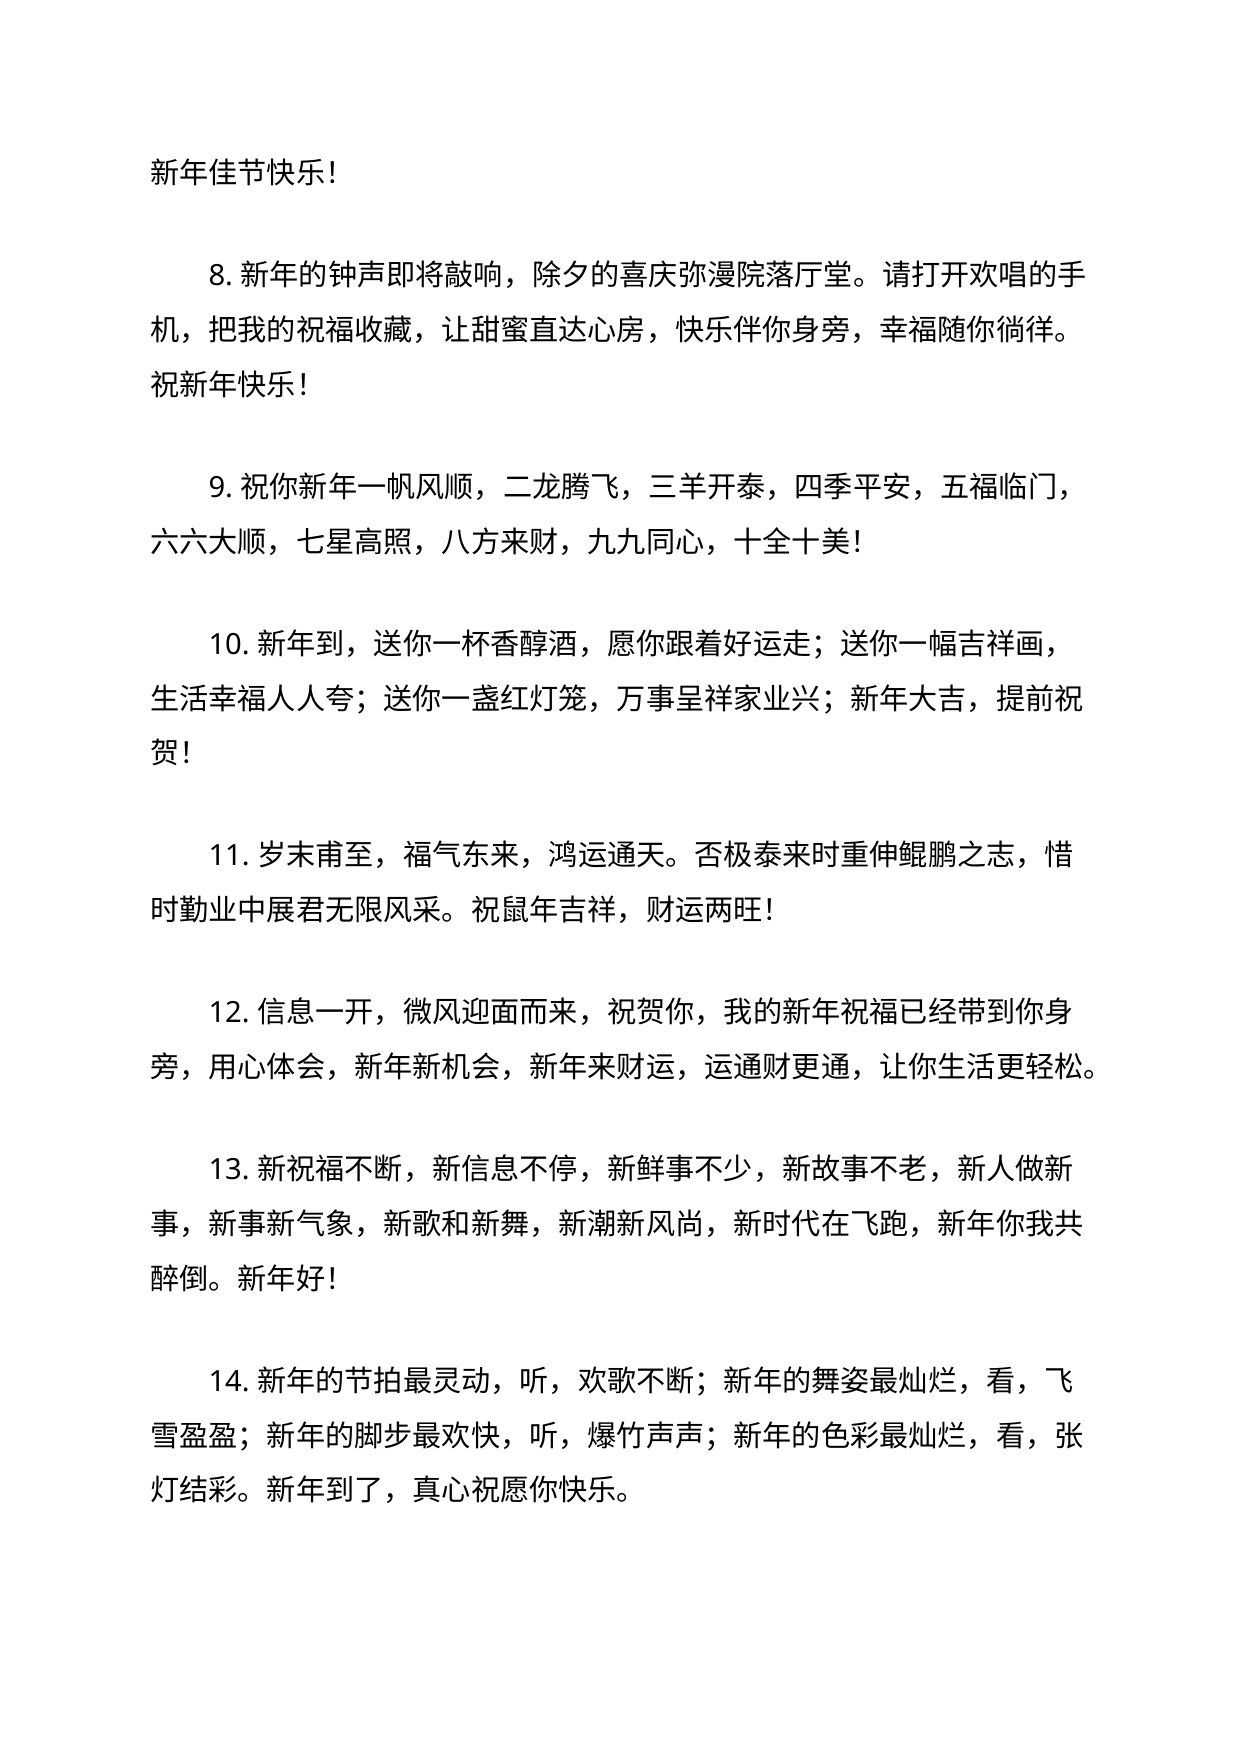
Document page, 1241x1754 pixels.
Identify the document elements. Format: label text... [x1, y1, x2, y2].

text 8. 新年的钟声即将敲响，除夕的喜庆弥漫院落厅堂。请打开欢唱的手机，把我的祝福收藏，让甜蜜直达心房，快乐伴你身旁，幸福随你徜徉。祝新年快乐！ [150, 252, 1090, 404]
text 12. 信息一开，微风迎面而来，祝贺你，我的新年祝福已经带到你身旁，用心体会，新年新机会，新年来财运，运通财更通，让你生活更轻松。 [150, 989, 1090, 1086]
text 10. 新年到，送你一杯香醇酒，愿你跟着好运走；送你一幅吉祥画，生活幸福人人夸；送你一盏红灯笼，万事呈祥家业兴；新年大吉，提前祝贺！ [150, 620, 1090, 772]
text 14. 新年的节拍最灵动，听，欢歌不断；新年的舞姿最灿烂，看，飞雪盈盈；新年的脚步最欢快，听，爆竹声声；新年的色彩最灿烂，看，张灯结彩。新年到了，真心祝愿你快乐。 [150, 1357, 1090, 1509]
text 9. 祝你新年一帆风顺，二龙腾飞，三羊开泰，四季平安，五福临门，六六大顺，七星高照，八方来财，九九同心，十全十美！ [150, 463, 1090, 561]
text 11. 岁末甫至，福气东来，鸿运通天。否极泰来时重伸鲲鹏之志，惜时勤业中展君无限风采。祝鼠年吉祥，财运两旺！ [150, 832, 1090, 929]
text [150, 150, 1090, 192]
text 13. 新祝福不断，新信息不停，新鲜事不少，新故事不老，新人做新事，新事新气象，新歌和新舞，新潮新风尚，新时代在飞跑，新年你我共醉倒。新年好！ [150, 1145, 1090, 1298]
